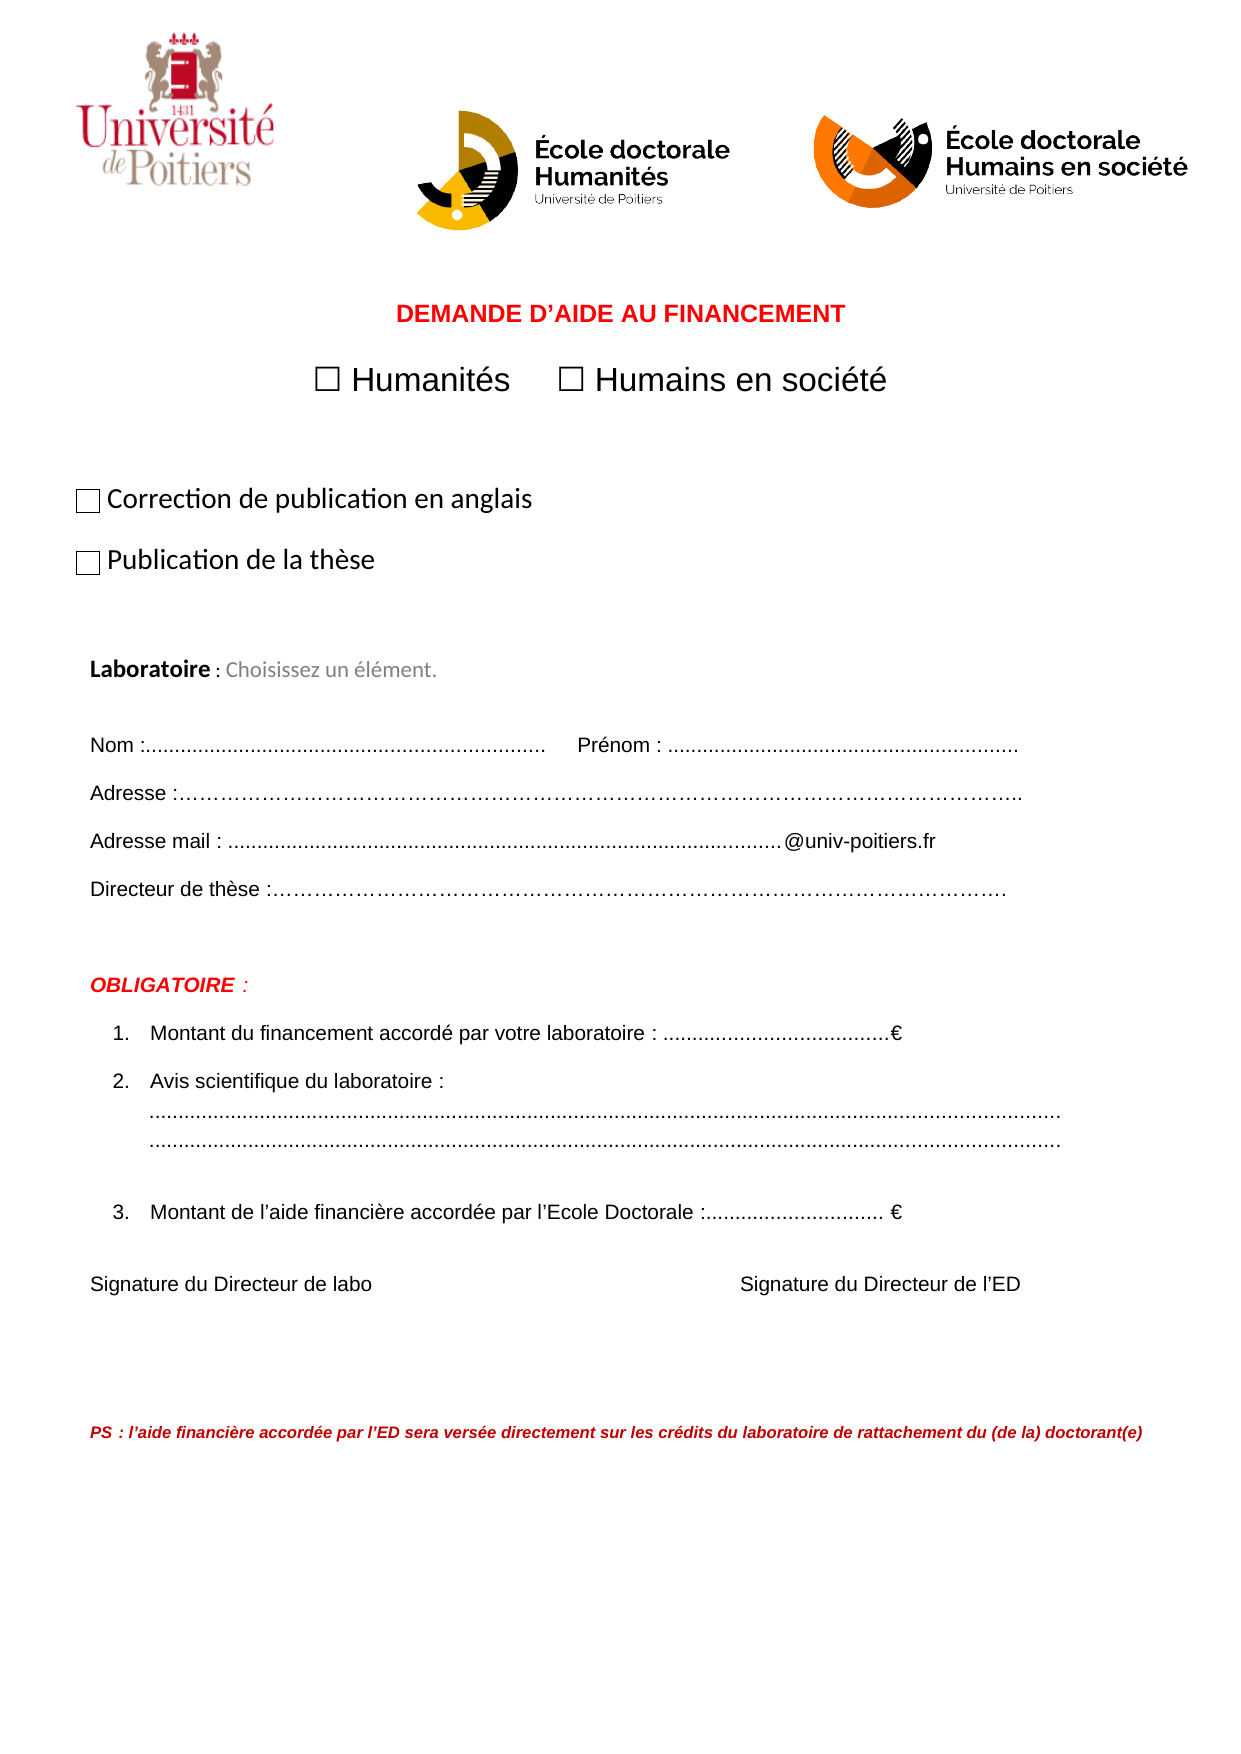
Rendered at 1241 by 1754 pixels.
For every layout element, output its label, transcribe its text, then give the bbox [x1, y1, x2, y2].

text Adresse mail : @univ-poitiers.fr [90, 829, 1166, 853]
text DEMANDE D’AIDE AU FINANCEMENT [45, 299, 1196, 327]
text Adresse :………………………………………………………………………………………………………….. [90, 781, 1166, 805]
list Avis scientifique du laboratoire : [112, 1068, 1196, 1092]
picture [75, 31, 274, 186]
text Correction de publication en anglais [75, 480, 1196, 515]
text Laboratoire : [90, 653, 1196, 684]
text Signature du Directeur de labo Signature du Directeur de l’ED [90, 1272, 1196, 1296]
text Nom : Prénom : [90, 733, 1166, 757]
text PS : l’aide financière accordée par l’ED sera versée directement sur les crédits du laboratoire de rattachement du (de la) doctorant(e) [90, 1423, 1196, 1442]
text Humanités Humains en société [252, 356, 1196, 430]
picture [368, 93, 749, 247]
list Montant du financement accordé par votre laboratoire : € [112, 1021, 1196, 1044]
text OBLIGATOIRE : [90, 973, 1166, 997]
list Montant de l’aide financière accordée par l’Ecole Doctorale : € [112, 1200, 1196, 1224]
text Publication de la thèse [75, 541, 1196, 577]
text Directeur de thèse :……………………………………………………………………………………………. [90, 877, 1166, 901]
picture [793, 85, 1197, 238]
